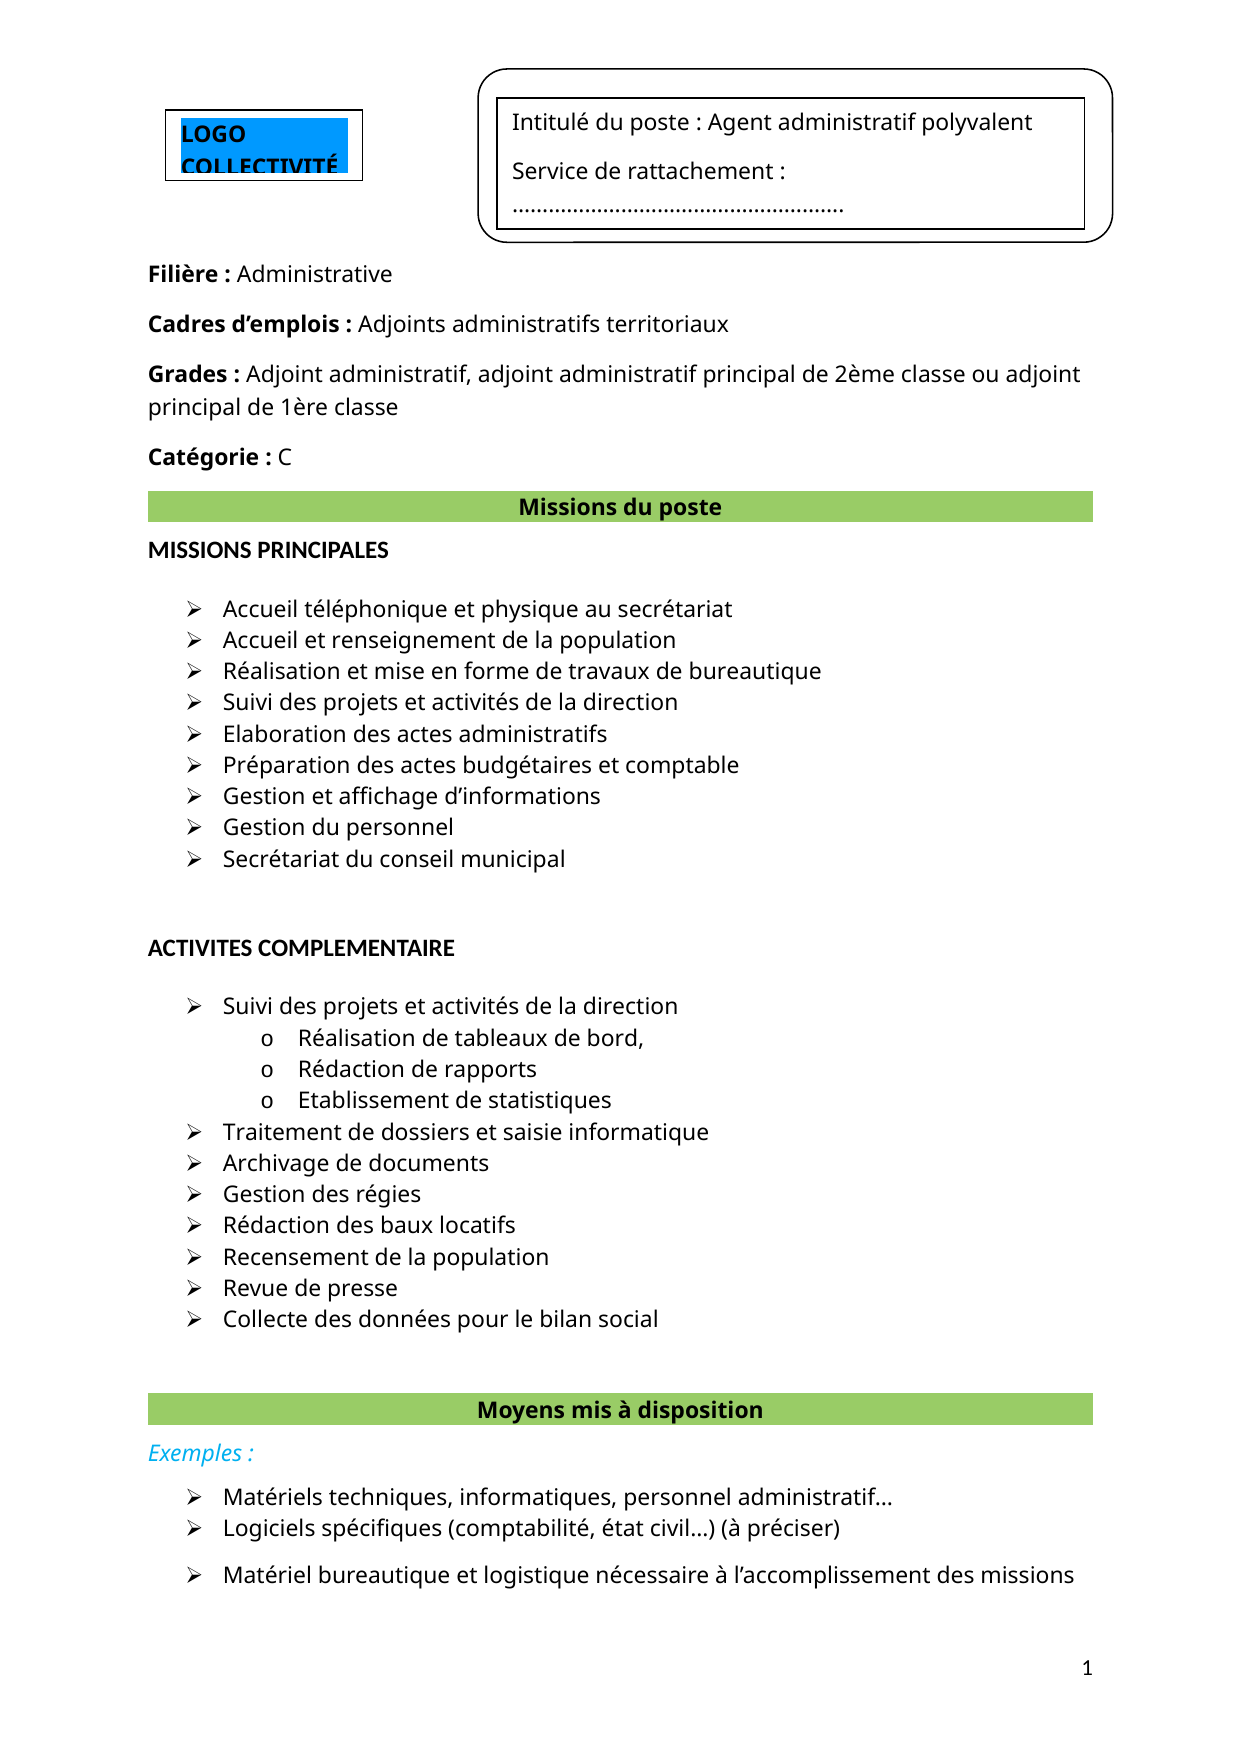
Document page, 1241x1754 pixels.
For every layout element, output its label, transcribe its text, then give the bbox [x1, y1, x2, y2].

text Grades : Adjoint administratif, adjoint administratif principal de 2ème classe ou adjoint principal de 1ère classe [148, 358, 1093, 422]
list Matériels techniques, informatiques, personnel administratif… [185, 1481, 1093, 1512]
list Accueil téléphonique et physique au secrétariat [185, 592, 1093, 624]
text ACTIVITES COMPLEMENTAIRE [148, 932, 1093, 962]
list Revue de presse [185, 1272, 1093, 1303]
list Gestion du personnel [185, 811, 1093, 842]
text MISSIONS PRINCIPALES [148, 534, 1093, 565]
text Moyens mis à disposition [148, 1393, 1093, 1425]
list Suivi des projets et activités de la direction [185, 686, 1093, 717]
list Accueil et renseignement de la population [185, 624, 1093, 655]
list Secrétariat du conseil municipal [185, 842, 1093, 874]
text Filière : Administrative [148, 258, 1093, 289]
list Logiciels spécifiques (comptabilité, état civil…) (à préciser) [185, 1512, 1093, 1543]
list Rédaction de rapports [260, 1053, 1093, 1084]
list Elaboration des actes administratifs [185, 717, 1093, 749]
list Collecte des données pour le bilan social [185, 1303, 1093, 1334]
list Gestion des régies [185, 1178, 1093, 1209]
text Catégorie : C [148, 441, 1093, 472]
list Réalisation de tableaux de bord, [260, 1021, 1093, 1053]
list Réalisation et mise en forme de travaux de bureautique [185, 655, 1093, 686]
list Archivage de documents [185, 1147, 1093, 1178]
list Recensement de la population [185, 1241, 1093, 1272]
list Etablissement de statistiques [260, 1084, 1093, 1116]
text Missions du poste [148, 491, 1093, 522]
text Cadres d’emplois : Adjoints administratifs territoriaux [148, 308, 1093, 339]
list Suivi des projets et activités de la direction [185, 990, 1093, 1021]
text Exemples : [148, 1437, 1093, 1468]
list Traitement de dossiers et saisie informatique [185, 1116, 1093, 1147]
list Préparation des actes budgétaires et comptable [185, 749, 1093, 780]
list Rédaction des baux locatifs [185, 1209, 1093, 1241]
list Matériel bureautique et logistique nécessaire à l’accomplissement des missions [185, 1559, 1093, 1590]
list Gestion et affichage d’informations [185, 780, 1093, 811]
